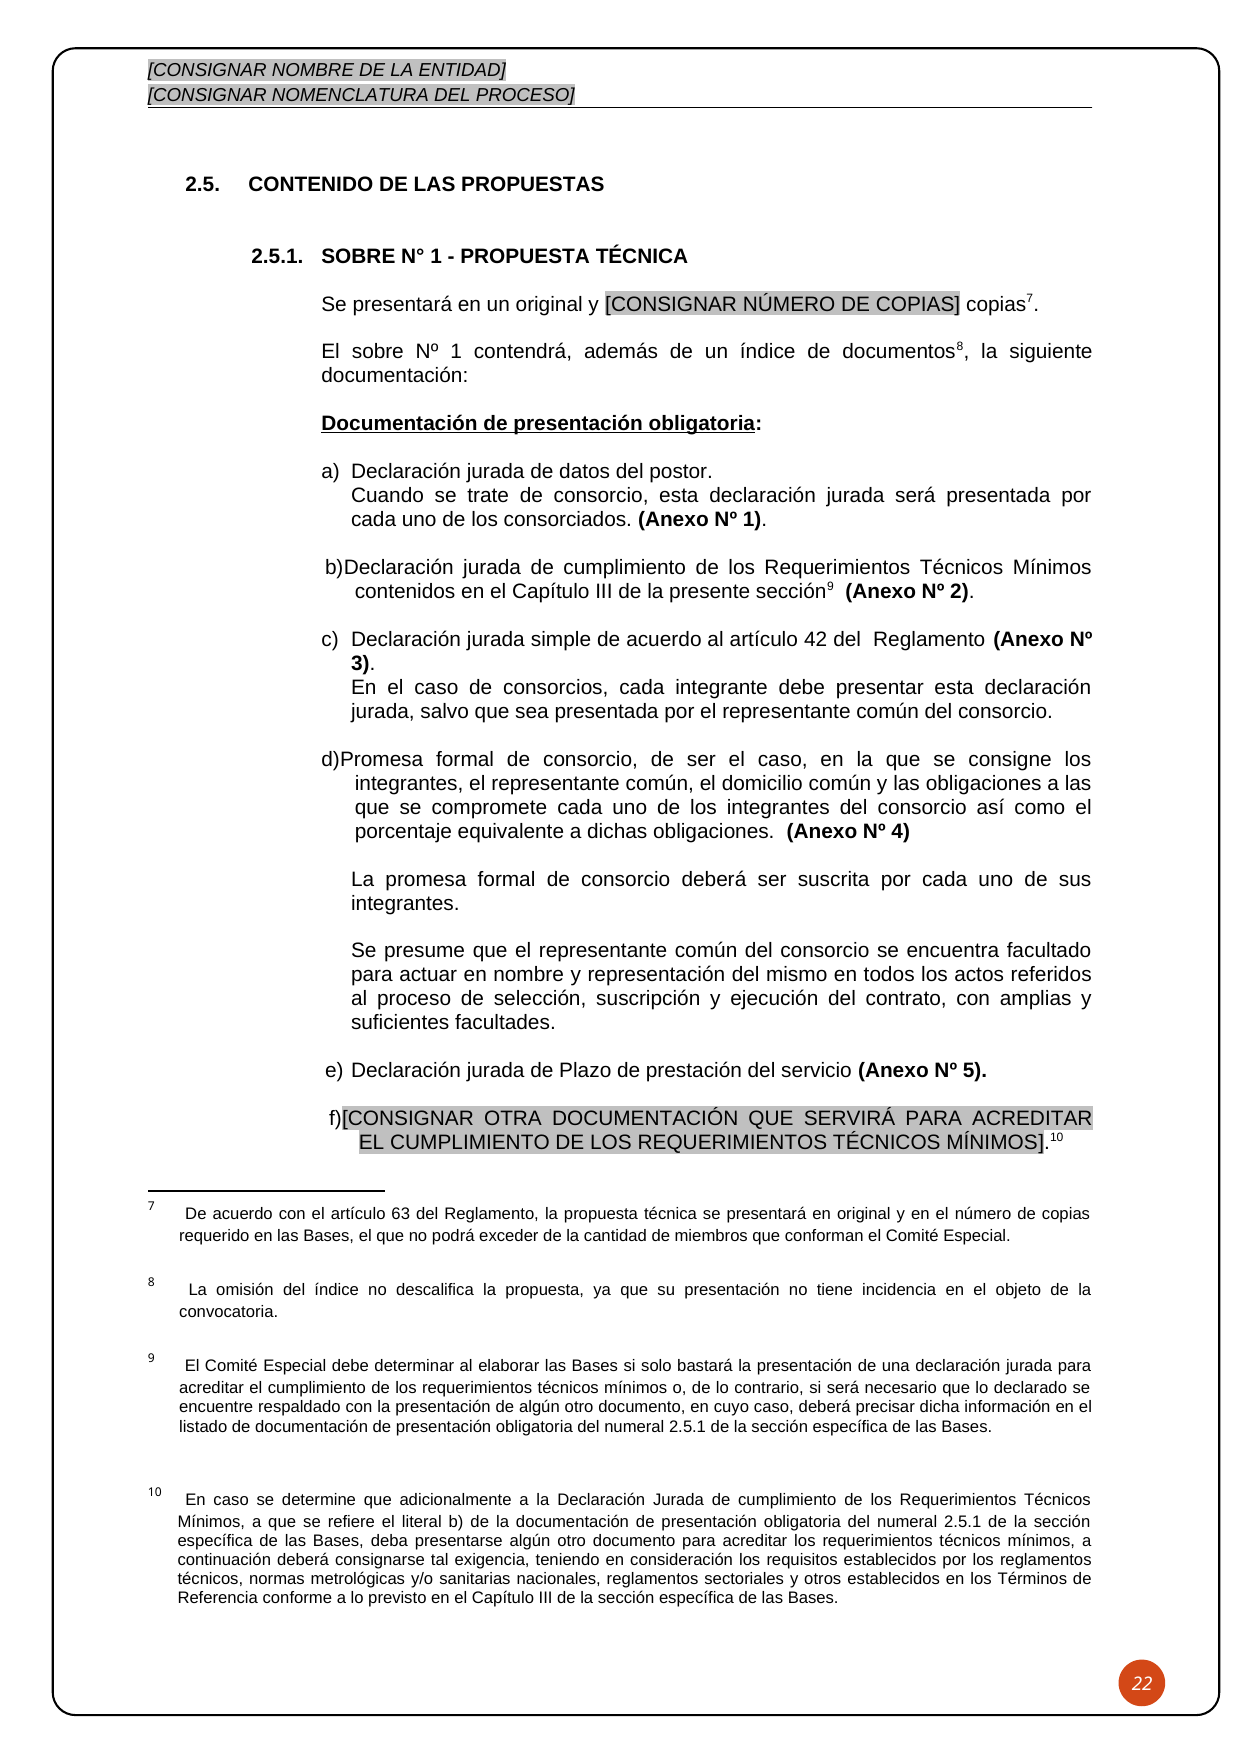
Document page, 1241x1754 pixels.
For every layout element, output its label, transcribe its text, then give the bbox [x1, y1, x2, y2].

text La promesa formal de consorcio deberá ser suscrita por cada uno de sus integrantes. [351, 866, 1092, 914]
text Se presentará en un original y [CONSIGNAR NÚMERO DE COPIAS] copias. [321, 291, 605, 315]
list Declaración jurada de datos del postor. [321, 459, 1092, 483]
text Se presume que el representante común del consorcio se encuentra facultado para actuar en nombre y representación del mismo en todos los actos referidos al proceso de selección, suscripción y ejecución del contrato, con amplias y suficientes facultades. [351, 938, 1092, 1034]
list Declaración jurada de cumplimiento de los Requerimientos Técnicos Mínimos contenidos en el Capítulo III de la presente sección (Anexo Nº 2). [325, 555, 1092, 603]
list Declaración jurada simple de acuerdo al artículo 42 del Reglamento (Anexo Nº 3). [321, 627, 1092, 675]
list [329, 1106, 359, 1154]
list Declaración jurada de Plazo de prestación del servicio (Anexo Nº 5). [325, 1058, 1092, 1082]
list SOBRE N° 1 - PROPUESTA TÉCNICA [251, 243, 1092, 267]
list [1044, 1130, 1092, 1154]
text El sobre Nº 1 contendrá, además de un índice de documentos, la siguiente documentación: [321, 339, 1092, 387]
text Documentación de presentación obligatoria: [321, 411, 1092, 435]
text En el caso de consorcios, cada integrante debe presentar esta declaración jurada, salvo que sea presentada por el representante común del consorcio. [351, 675, 1092, 723]
list Promesa formal de consorcio, de ser el caso, en la que se consigne los integrantes, el representante común, el domicilio común y las obligaciones a las que se compromete cada uno de los integrantes del consorcio así como el porcentaje equivalente a dichas obligaciones. (Anexo Nº 4) [321, 747, 1092, 842]
text Cuando se trate de consorcio, esta declaración jurada será presentada por cada uno de los consorciados. (Anexo Nº 1). [351, 483, 1092, 531]
list CONTENIDO DE LAS PROPUESTAS [185, 172, 1092, 196]
